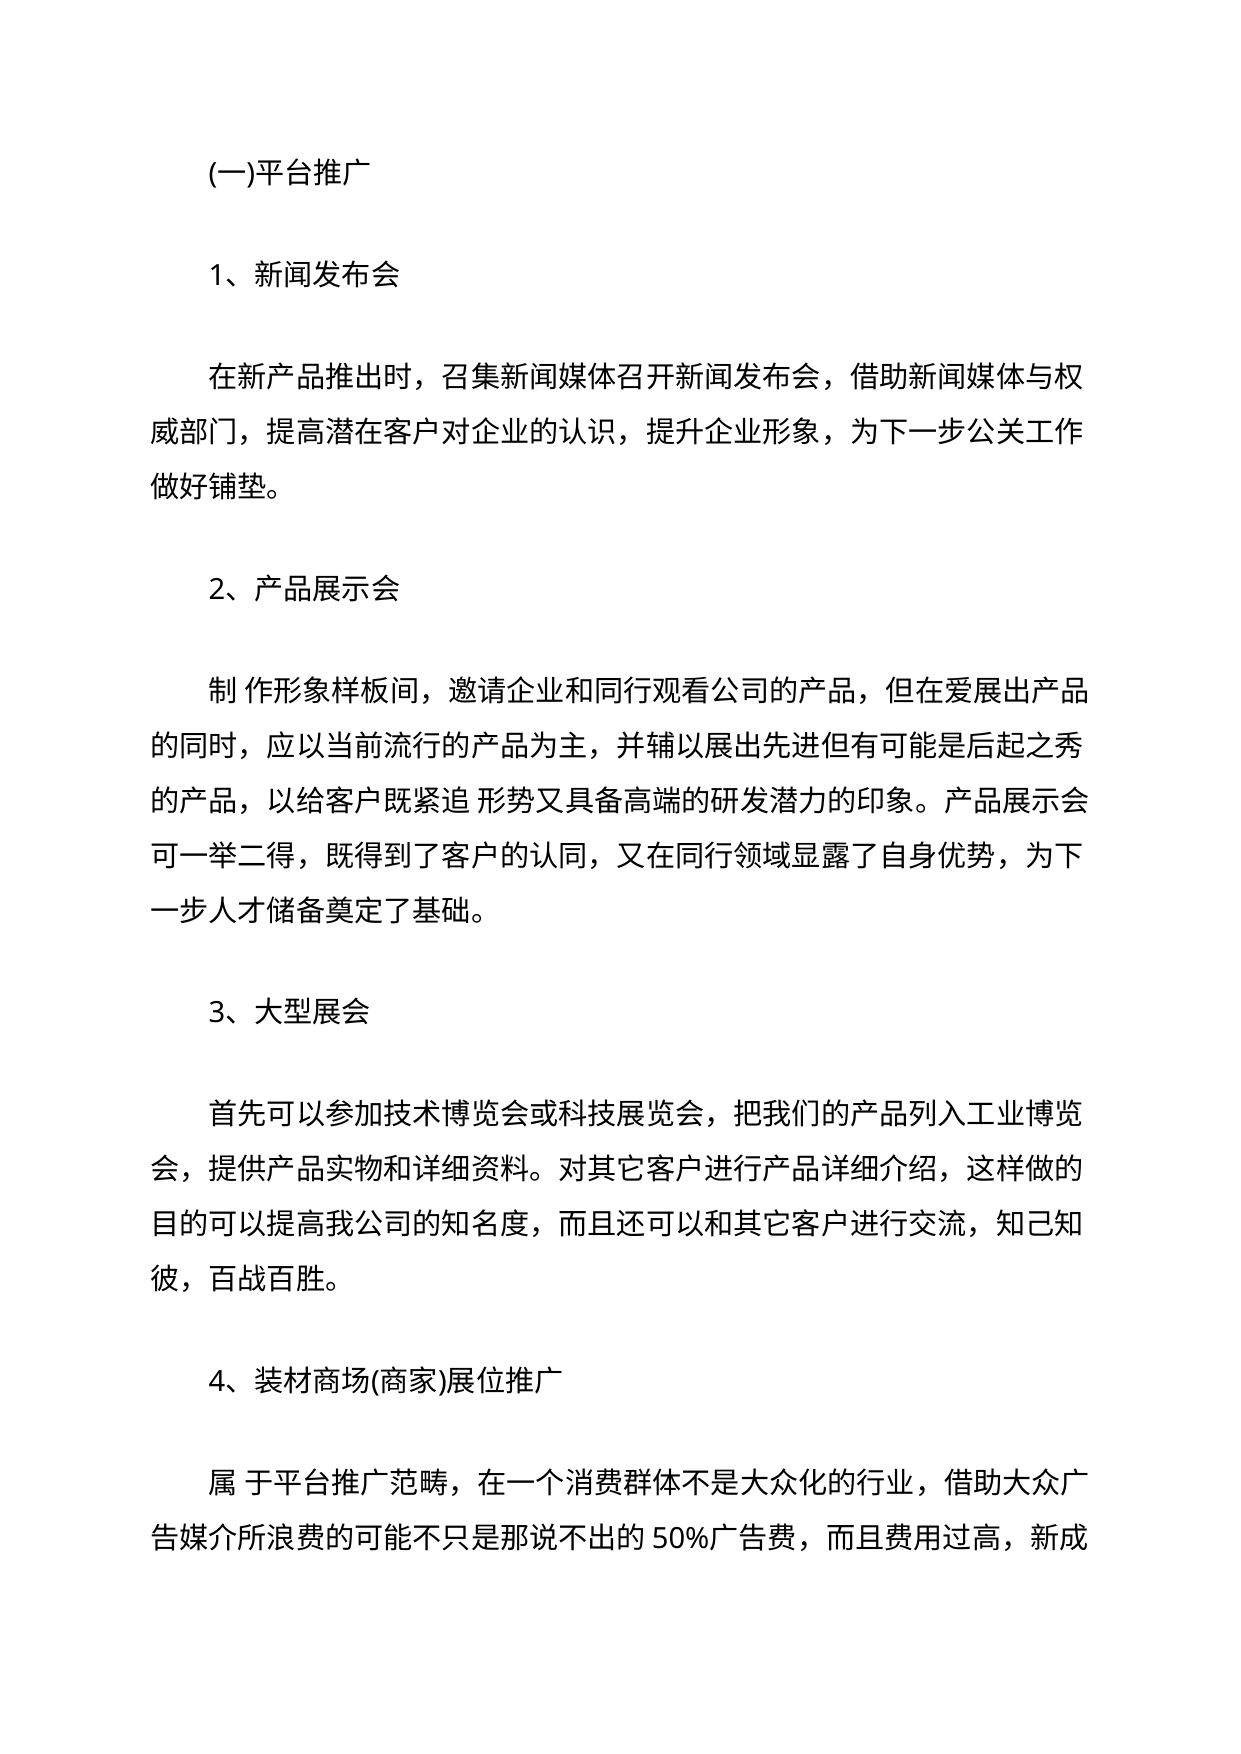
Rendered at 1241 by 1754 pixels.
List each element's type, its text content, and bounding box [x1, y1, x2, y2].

text 4、装材商场(商家)展位推广 [150, 1357, 1090, 1400]
text 在新产品推出时，召集新闻媒体召开新闻发布会，借助新闻媒体与权威部门，提高潜在客户对企业的认识，提升企业形象，为下一步公关工作做好铺垫。 [150, 354, 1090, 506]
text 2、产品展示会 [150, 566, 1090, 608]
text 首先可以参加技术博览会或科技展览会，把我们的产品列入工业博览会，提供产品实物和详细资料。对其它客户进行产品详细介绍，这样做的目的可以提高我公司的知名度，而且还可以和其它客户进行交流，知己知彼，百战百胜。 [150, 1091, 1090, 1298]
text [150, 1459, 1090, 1557]
text (一)平台推广 [150, 150, 1090, 192]
text 3、大型展会 [150, 989, 1090, 1031]
text 1、新闻发布会 [150, 252, 1090, 294]
text 制 作形象样板间，邀请企业和同行观看公司的产品，但在爱展出产品的同时，应以当前流行的产品为主，并辅以展出先进但有可能是后起之秀的产品，以给客户既紧追 形势又具备高端的研发潜力的印象。产品展示会可一举二得，既得到了客户的认同，又在同行领域显露了自身优势，为下一步人才储备奠定了基础。 [150, 667, 1090, 929]
